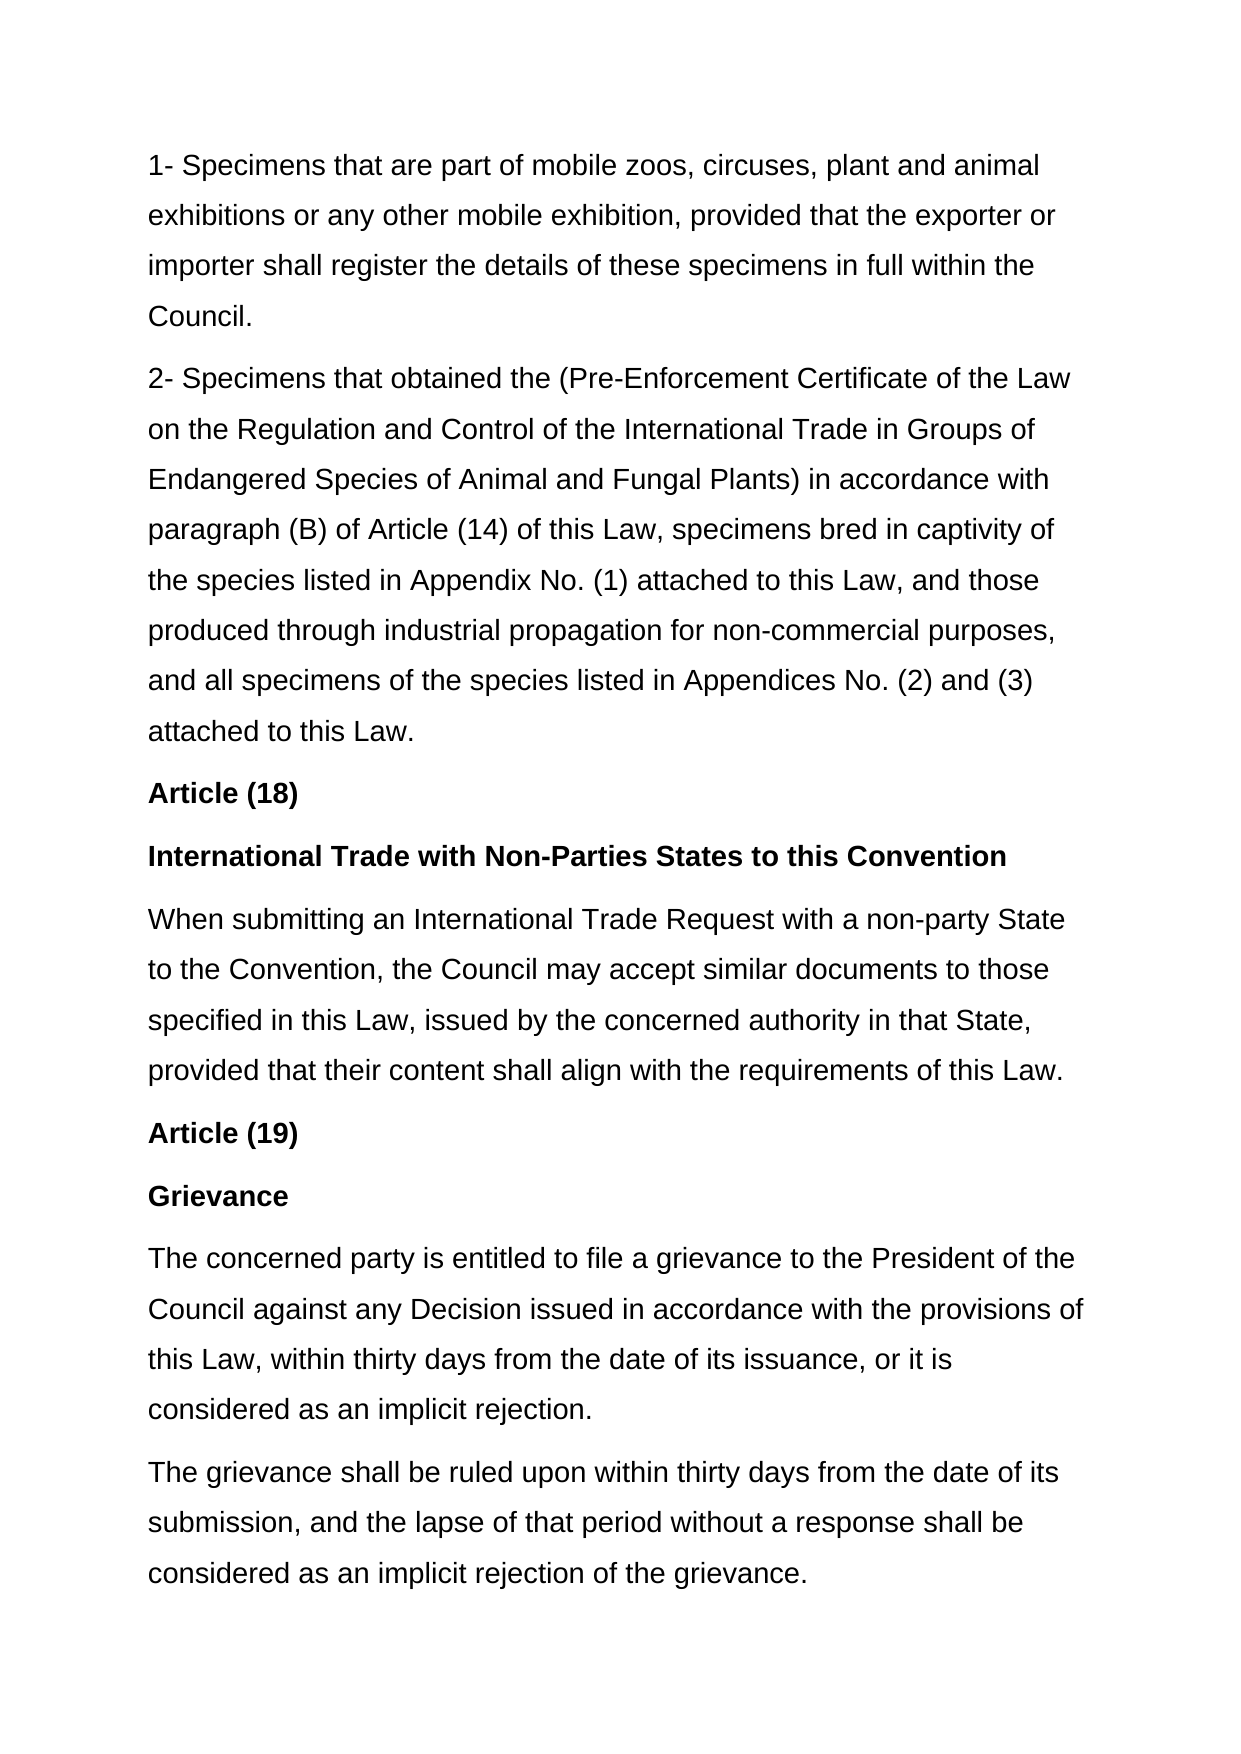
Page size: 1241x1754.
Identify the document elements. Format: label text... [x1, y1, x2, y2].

text Article (18) [148, 776, 1093, 810]
text Article (19) [148, 1116, 1093, 1149]
text The grievance shall be ruled upon within thirty days from the date of its submission, and the lapse of that period without a response shall be considered as an implicit rejection of the grievance. [148, 1455, 1093, 1589]
text When submitting an International Trade Request with a non-party State to the Convention, the Council may accept similar documents to those specified in this Law, issued by the concerned authority in that State, provided that their content shall align with the requirements of this Law. [148, 902, 1093, 1086]
text Grievance [148, 1178, 1093, 1212]
text 1- Specimens that are part of mobile zoos, circuses, plant and animal exhibitions or any other mobile exhibition, provided that the exporter or importer shall register the details of these specimens in full within the Council. [148, 148, 1093, 332]
text The concerned party is entitled to file a grievance to the President of the Council against any Decision issued in accordance with the provisions of this Law, within thirty days from the date of its issuance, or it is considered as an implicit rejection. [148, 1241, 1093, 1426]
text 2- Specimens that obtained the (Pre-Enforcement Certificate of the Law on the Regulation and Control of the International Trade in Groups of Endangered Species of Animal and Fungal Plants) in accordance with paragraph (B) of Article (14) of this Law, specimens bred in captivity of the species listed in Appendix No. (1) attached to this Law, and those produced through industrial propagation for non-commercial purposes, and all specimens of the species listed in Appendices No. (2) and (3) attached to this Law. [148, 361, 1093, 747]
text International Trade with Non-Parties States to this Convention [148, 839, 1093, 873]
